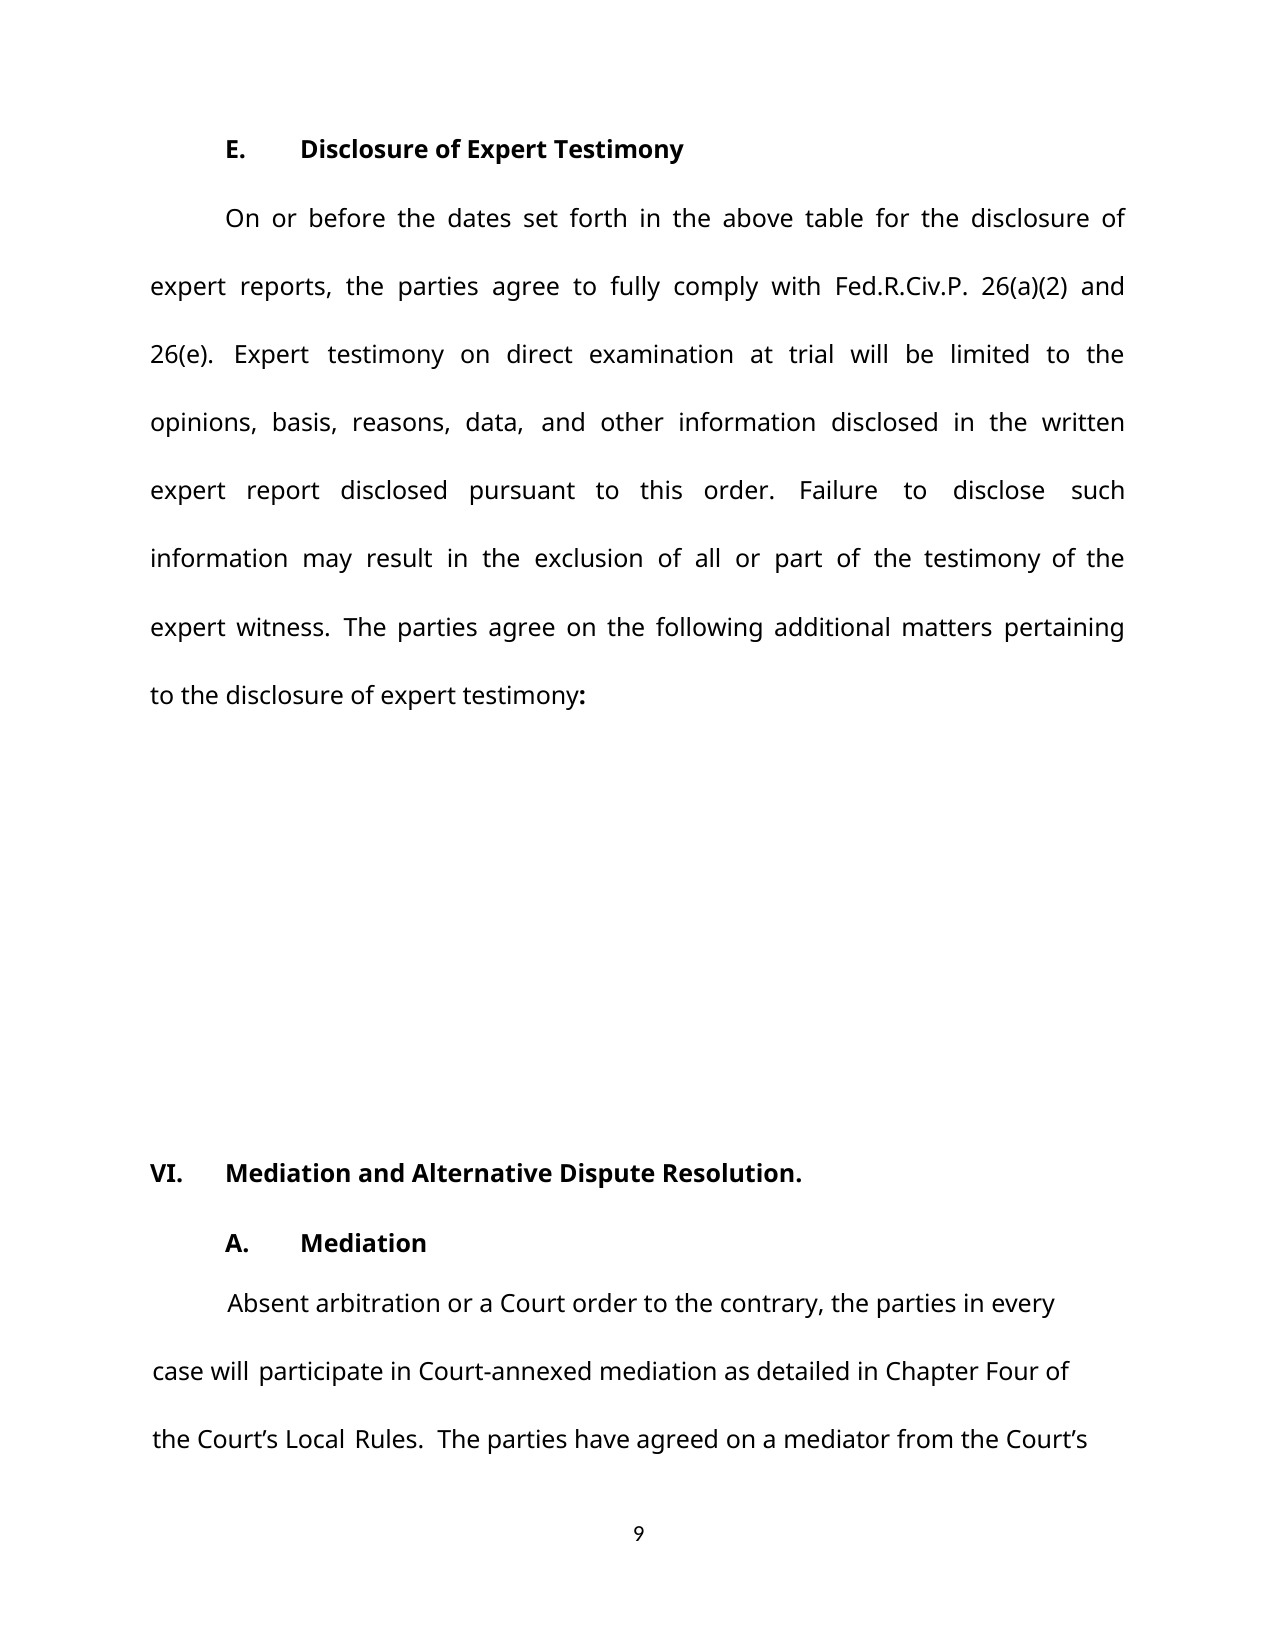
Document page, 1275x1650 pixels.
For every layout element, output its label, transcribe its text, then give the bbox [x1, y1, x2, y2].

list Mediation [225, 1225, 1137, 1259]
subtitle Disclosure of Expert Testimony [225, 132, 1137, 166]
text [152, 1285, 1110, 1456]
list Mediation and Alternative Dispute Resolution. [150, 1156, 1137, 1190]
text On or before the dates set forth in the above table for the disclosure of expert reports, the parties agree to fully comply with Fed.R.Civ.P. 26(a)(2) and 26(e). Expert testimony on direct examination at trial will be limited to the opinions, basis, reasons, data, and other information disclosed in the written expert report disclosed pursuant to this order. Failure to disclose such information may result in the exclusion of all or part of the testimony of the expert witness. The parties agree on the following additional matters pertaining to the disclosure of expert testimony: [150, 200, 1125, 711]
